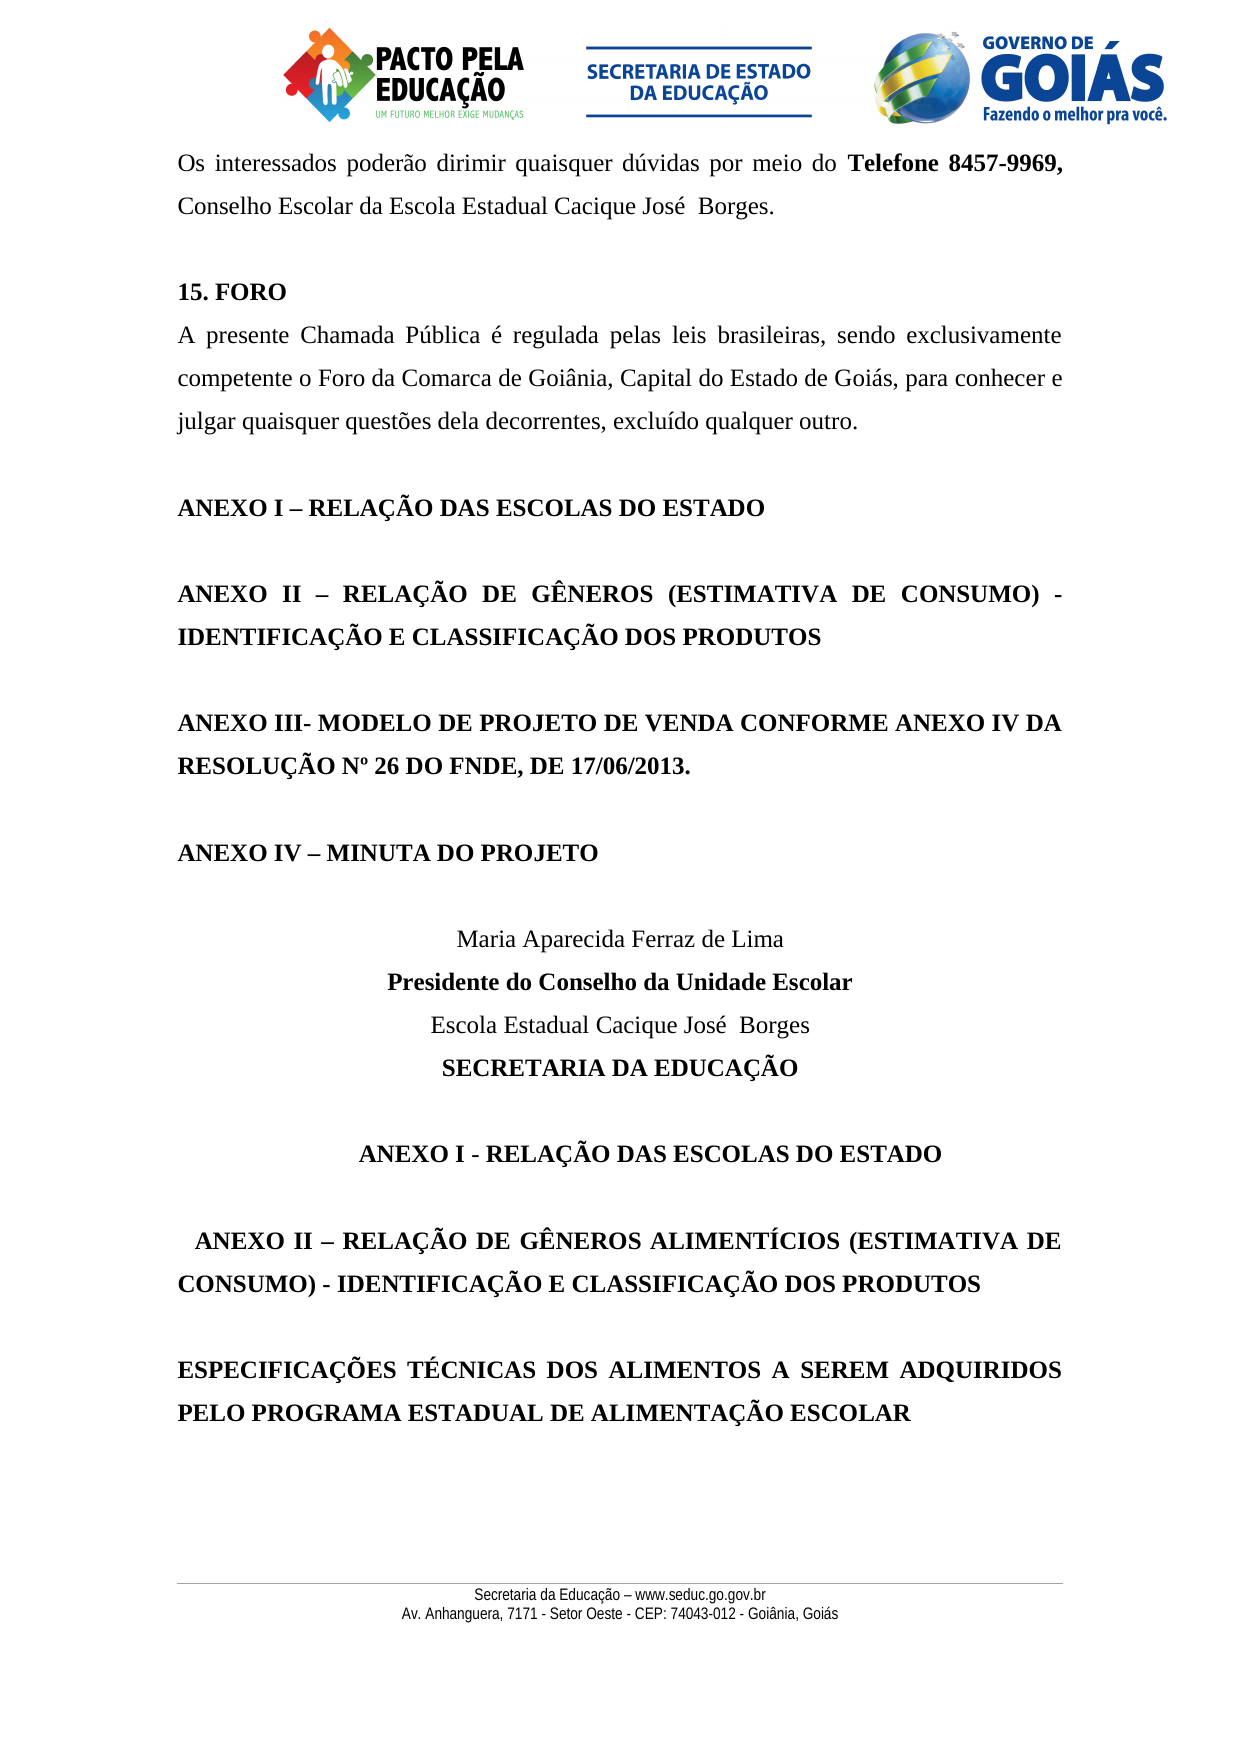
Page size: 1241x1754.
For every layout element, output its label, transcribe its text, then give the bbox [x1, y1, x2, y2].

text Presidente do Conselho da Unidade Escolar [177, 967, 1063, 996]
text ANEXO II – RELAÇÃO DE GÊNEROS (ESTIMATIVA DE CONSUMO) - IDENTIFICAÇÃO E CLASSIFICAÇÃO DOS PRODUTOS [177, 579, 1063, 651]
text Os interessados poderão dirimir quaisquer dúvidas por meio do Telefone 8457-9969, Conselho Escolar da Escola Estadual Cacique José Borges. [177, 148, 1063, 219]
text ANEXO I – RELAÇÃO DAS ESCOLAS DO ESTADO [177, 493, 1063, 521]
text SECRETARIA DA EDUCAÇÃO [177, 1053, 1063, 1082]
text ANEXO II – RELAÇÃO DE GÊNEROS ALIMENTÍCIOS (ESTIMATIVA DE CONSUMO) - IDENTIFICAÇÃO E CLASSIFICAÇÃO DOS PRODUTOS [177, 1226, 1063, 1298]
text A presente Chamada Pública é regulada pelas leis brasileiras, sendo exclusivamente competente o Foro da Comarca de Goiânia, Capital do Estado de Goiás, para conhecer e julgar quaisquer questões dela decorrentes, excluído qualquer outro. [177, 320, 1063, 435]
text 15. FORO [177, 277, 1063, 306]
text ESPECIFICAÇÕES TÉCNICAS DOS ALIMENTOS A SEREM ADQUIRIDOS PELO PROGRAMA ESTADUAL DE ALIMENTAÇÃO ESCOLAR [177, 1355, 1063, 1427]
text ANEXO I - RELAÇÃO DAS ESCOLAS DO ESTADO [177, 1139, 1063, 1168]
text Maria Aparecida Ferraz de Lima [177, 924, 1063, 953]
picture [274, 23, 1173, 133]
text Escola Estadual Cacique José Borges [177, 1010, 1063, 1039]
text ANEXO III- MODELO DE PROJETO DE VENDA CONFORME ANEXO IV DA RESOLUÇÃO Nº 26 DO FNDE, DE 17/06/2013. [177, 708, 1063, 780]
text ANEXO IV – MINUTA DO PROJETO [177, 838, 1063, 866]
